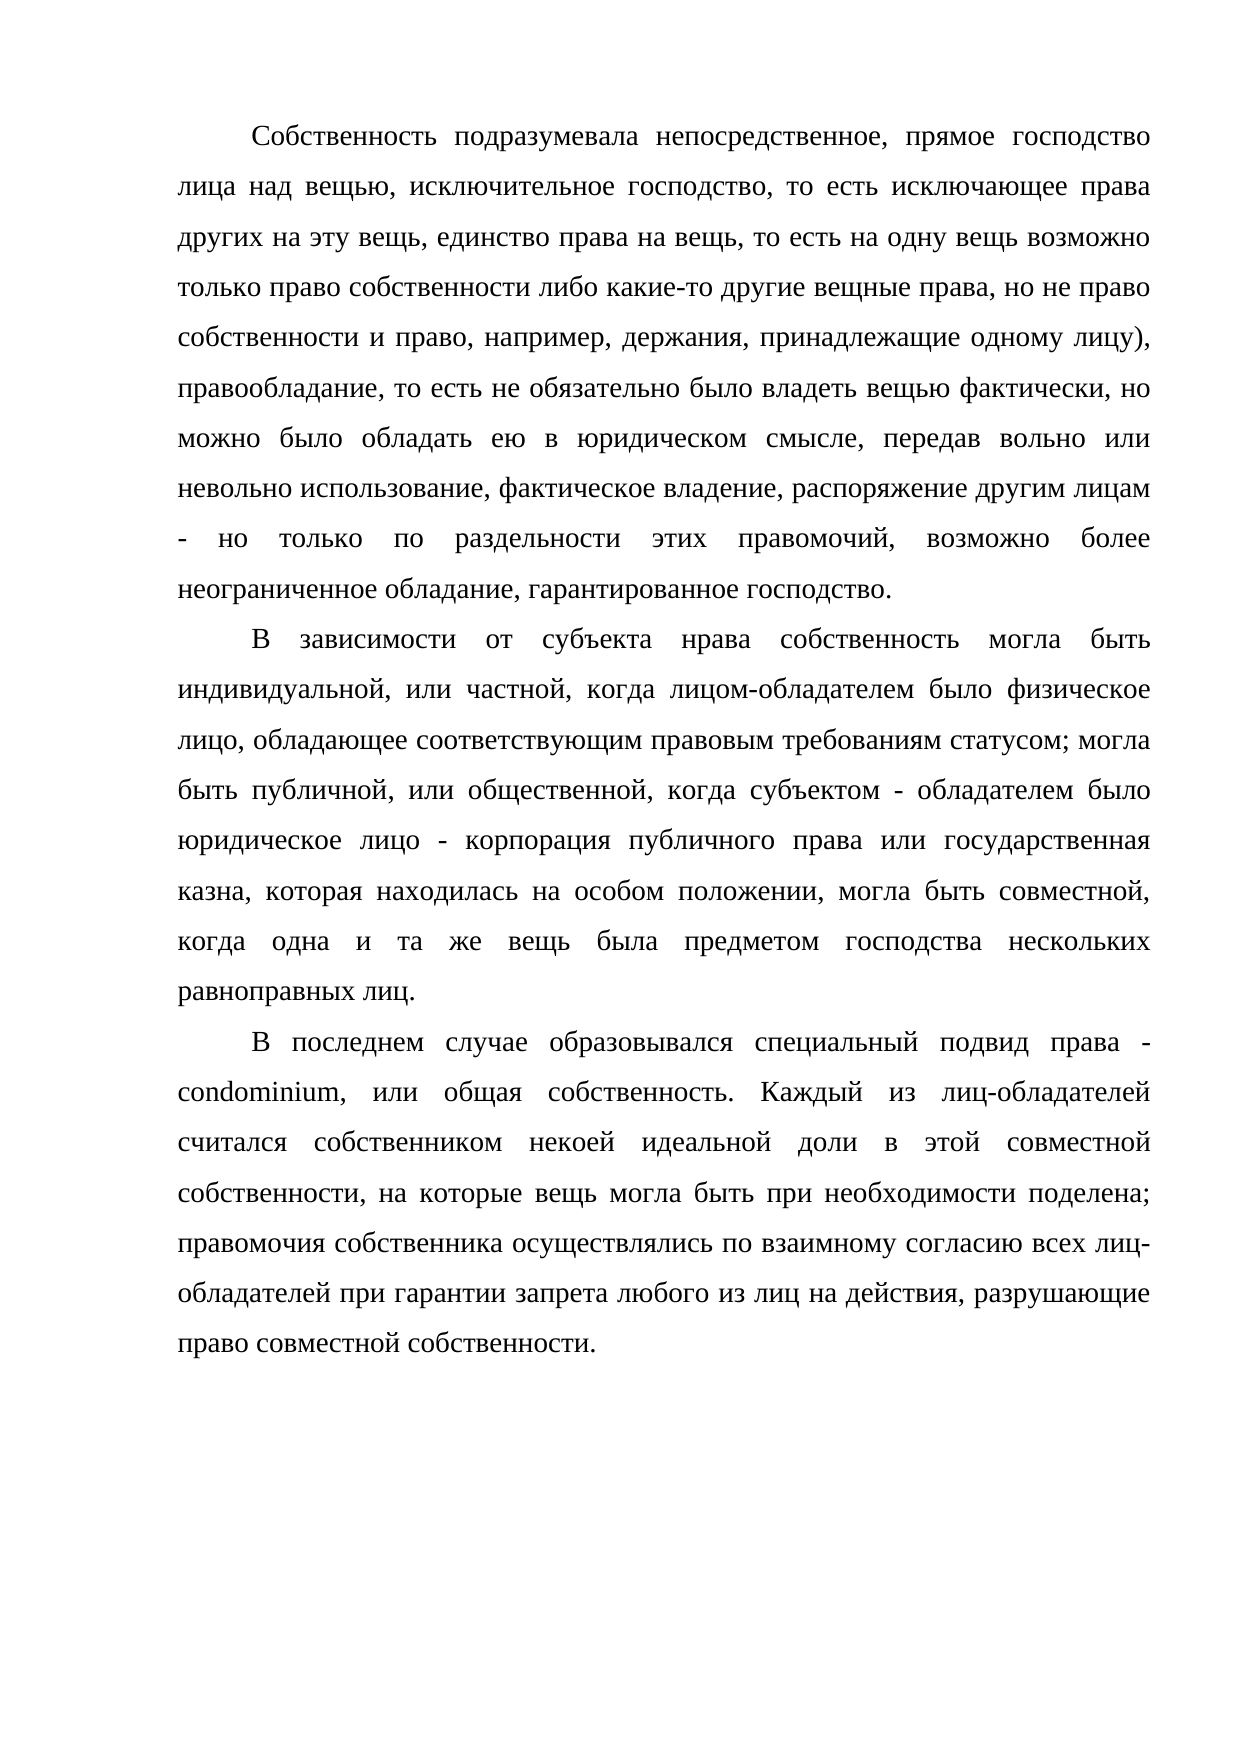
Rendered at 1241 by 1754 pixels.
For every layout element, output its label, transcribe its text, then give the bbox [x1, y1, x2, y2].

text В последнем случае образовывался специальный подвид права -condominium, или общая собственность. Каждый из лиц-обладателей считался собственником некоей идеальной доли в этой совместной собственности, на которые вещь могла быть при необходимости поделена; правомочия собственника осуществлялись по взаимному согласию всех лиц-обладателей при гарантии запрета любого из лиц на действия, разрушающие право совместной собственности. [177, 1024, 1152, 1359]
text Собственность подразумевала непосредственное, прямое господство лица над вещью, исключительное господство, то есть исключающее права других на эту вещь, единство права на вещь, то есть на одну вещь возможно только право собственности либо какие-то другие вещные права, но не право собственности и право, например, держания, принадлежащие одному лицу), правообладание, то есть не обязательно было владеть вещью фактически, но можно было обладать ею в юридическом смысле, передав вольно или невольно использование, фактическое владение, распоряжение другим лицам - но только по раздельности этих правомочий, возможно более неограниченное обладание, гарантированное господство. [177, 118, 1152, 604]
text В зависимости от субъекта нрава собственность могла быть индивидуальной, или частной, когда лицом-обладателем было физическое лицо, обладающее соответствующим правовым требованиям статусом; могла быть публичной, или общественной, когда субъектом - обладателем было юридическое лицо - корпорация публичного права или государственная казна, которая находилась на особом положении, могла быть совместной, когда одна и та же вещь была предметом господства нескольких равноправных лиц. [177, 621, 1152, 1007]
